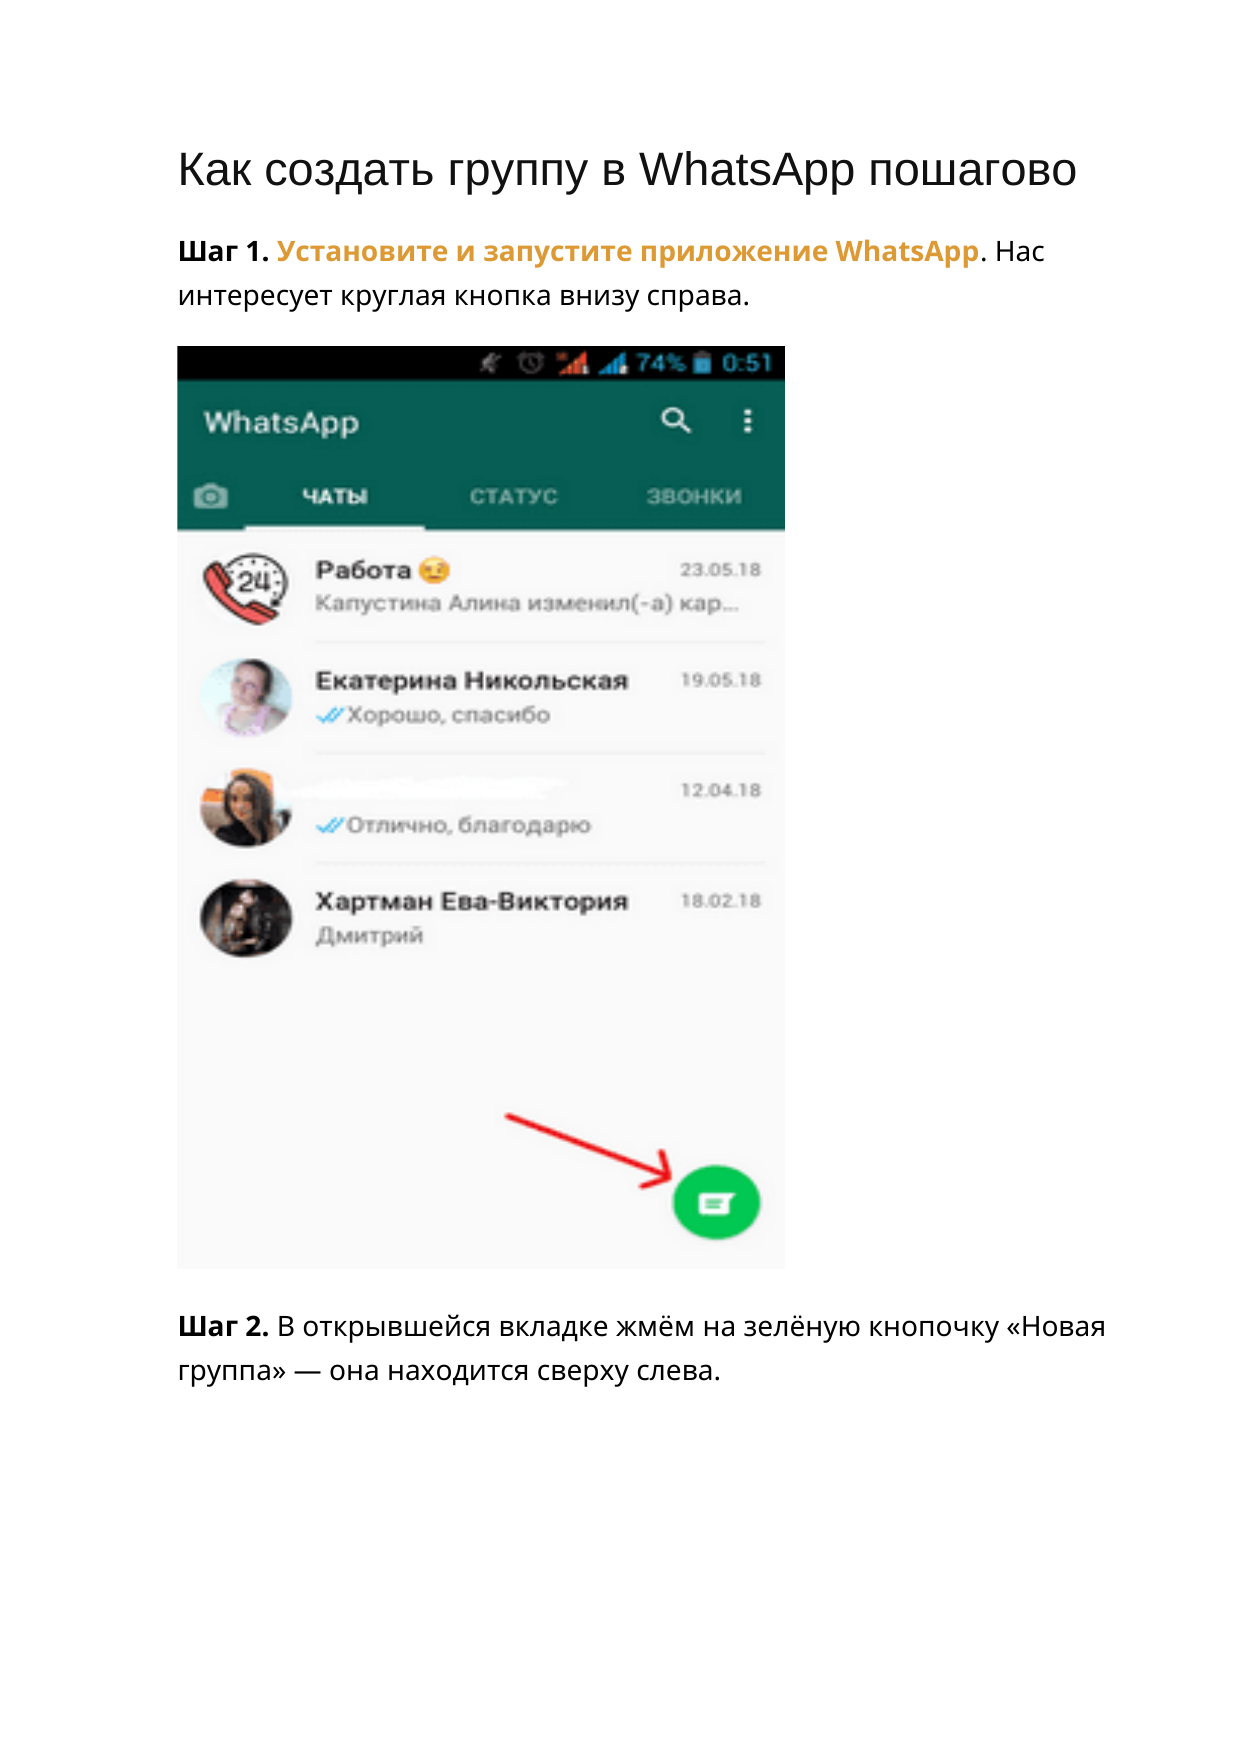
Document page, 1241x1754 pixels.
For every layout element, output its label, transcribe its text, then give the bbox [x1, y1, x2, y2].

text Шаг 1. Установите и запустите приложение WhatsApp. Нас интересует круглая кнопка внизу справа. [177, 226, 1152, 314]
text Шаг 2. В открывшейся вкладке жмём на зелёную кнопочку «Новая группа» — она находится сверху слева. [177, 1301, 1152, 1389]
picture [177, 346, 785, 1269]
text Как создать группу в WhatsApp пошагово [177, 136, 1152, 195]
